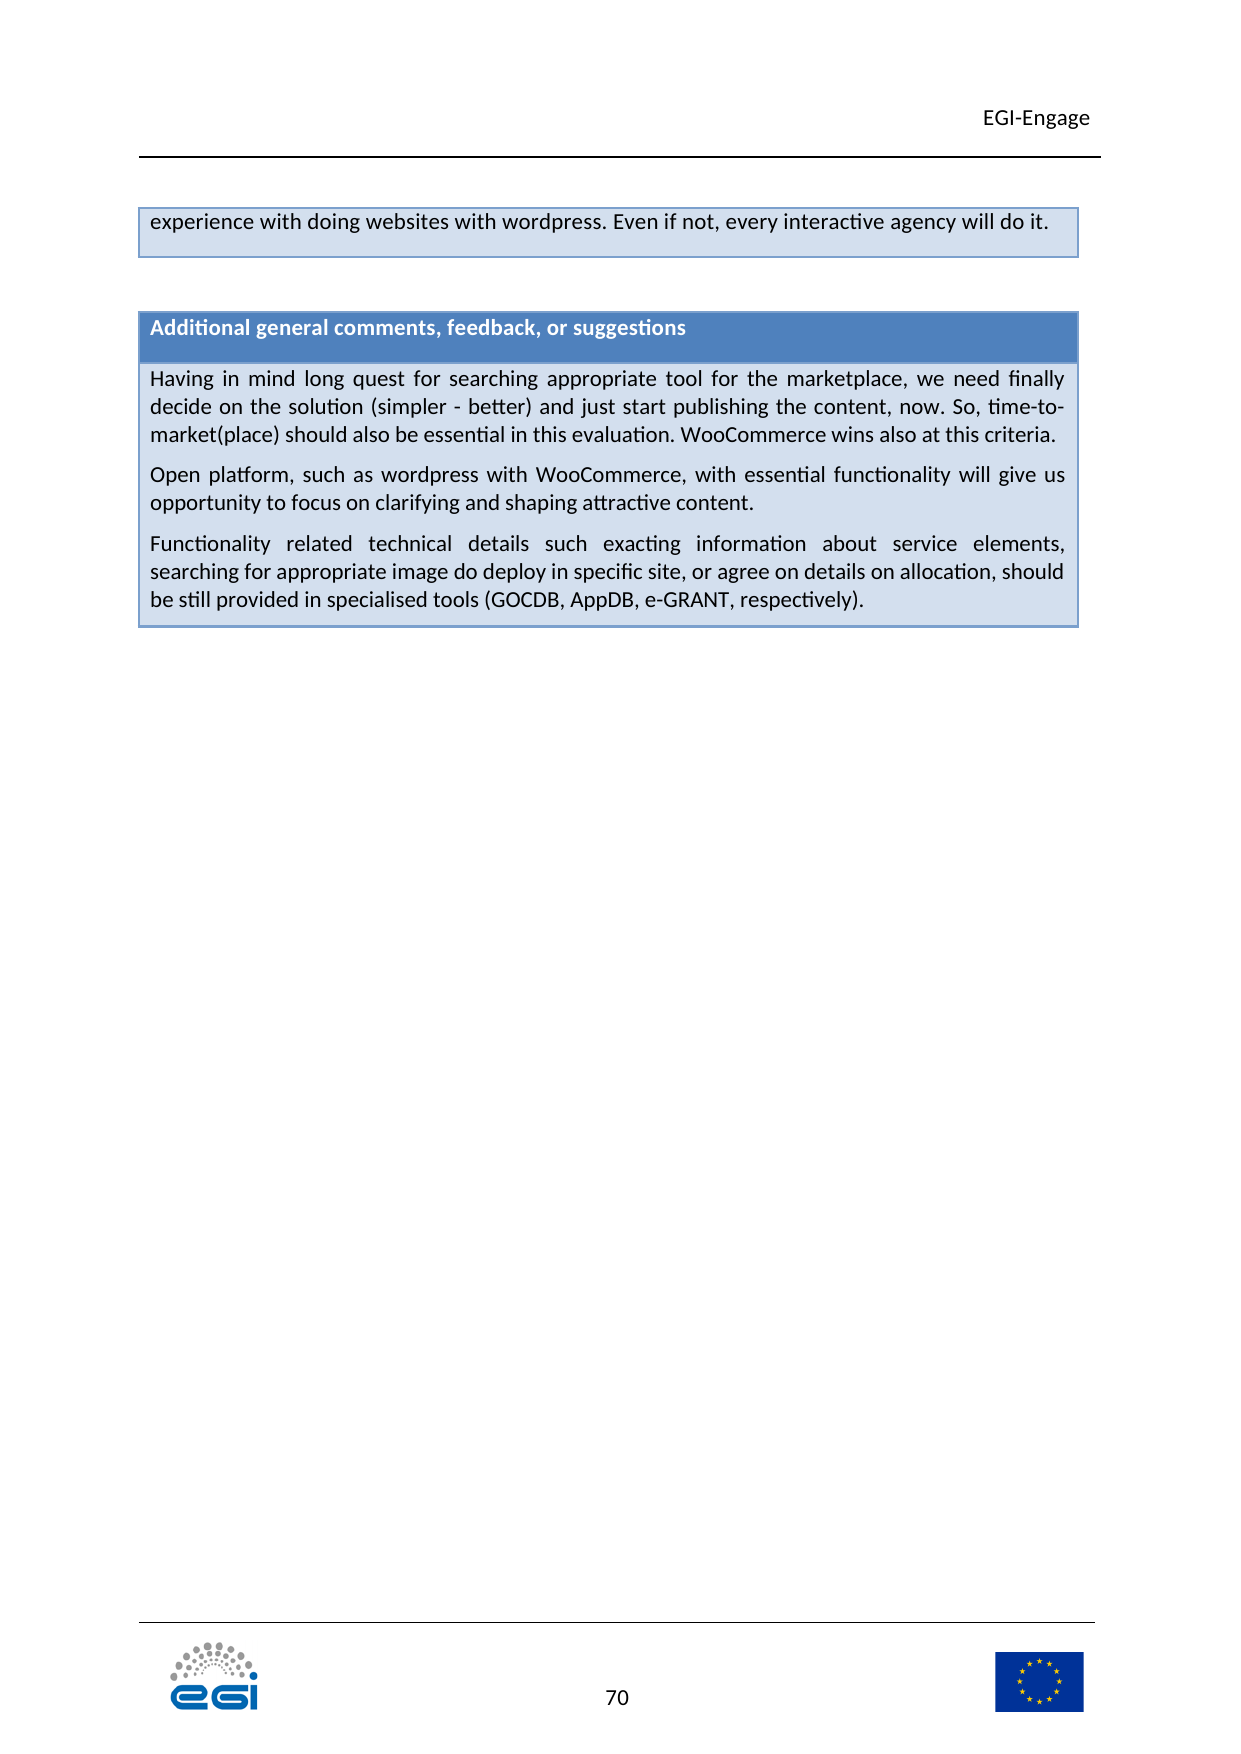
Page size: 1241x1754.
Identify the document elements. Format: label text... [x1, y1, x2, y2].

picture [995, 1652, 1084, 1712]
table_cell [140, 209, 1077, 256]
table_cell Having in mind long quest for searching appropriate tool for the marketplace, we need finally decide on the solution (simpler - better) and just start publishing the content, now. So, time-to-market(place) should also be essential in this evaluation. WooCommerce wins also at this criteria. Open platform, such as wordpress with WooCommerce, with essential functionality will give us opportunity to focus on clarifying and shaping attractive content. Functionality related technical details such exacting information about service elements, searching for appropriate image do deploy in specific site, or agree on details on allocation, should be still provided in specialised tools (GOCDB, AppDB, e-GRANT, respectively). [140, 364, 1077, 625]
picture [150, 1640, 276, 1712]
table_header Additional general comments, feedback, or suggestions [140, 313, 1077, 362]
